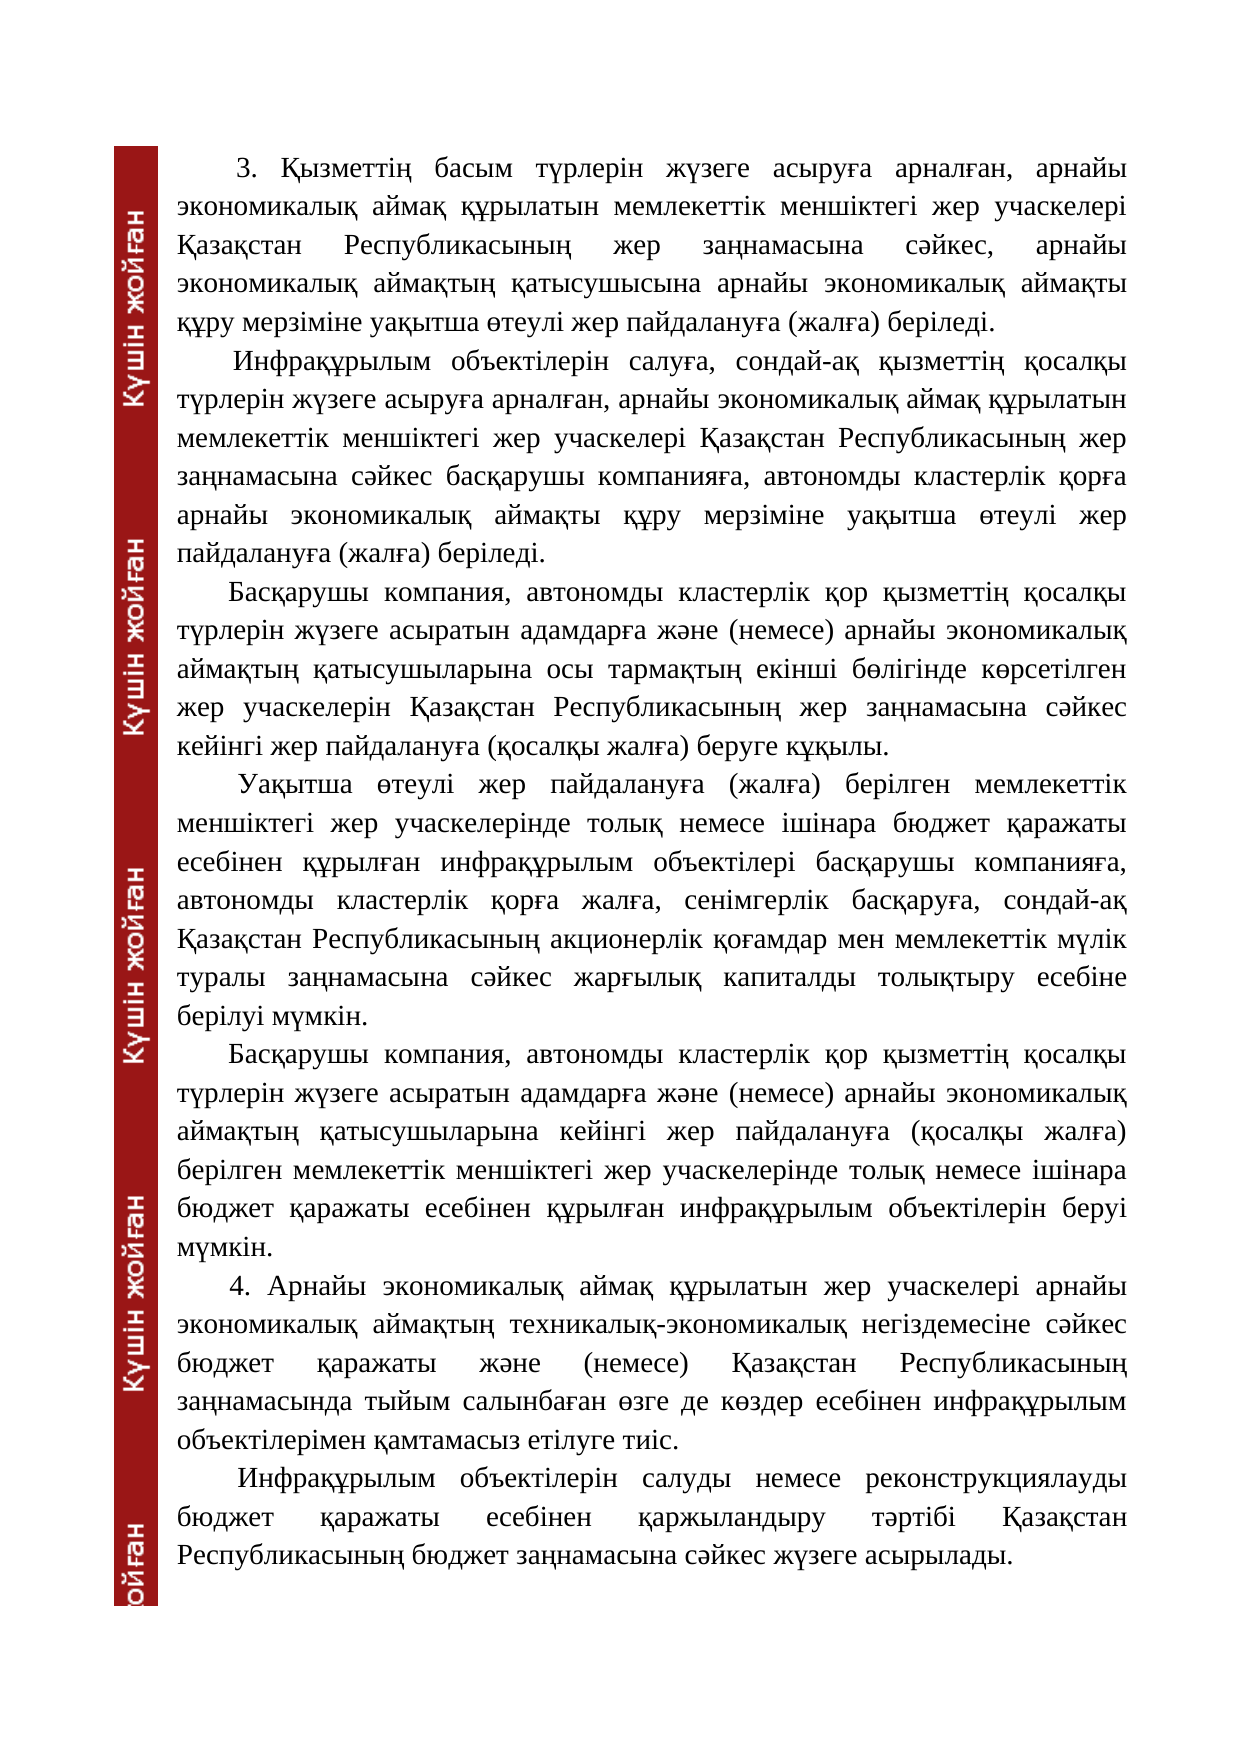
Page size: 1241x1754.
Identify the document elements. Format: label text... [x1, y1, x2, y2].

text Инфрақұрылым объектілерін салуды немесе реконструкциялауды бюджет қаражаты есебінен қаржыландыру тәртібі Қазақстан Республикасының бюджет заңнамасына сәйкес жүзеге асырылады. [112, 1460, 1128, 1571]
picture [114, 1571, 158, 1606]
picture [114, 338, 158, 343]
picture [114, 569, 158, 574]
picture [114, 1031, 158, 1036]
text 4. Арнайы экономикалық аймақ құрылатын жер учаскелері арнайы экономикалық аймақтың техникалық-экономикалық негіздемесіне сәйкес бюджет қаражаты және (немесе) Қазақстан Республикасының заңнамасында тыйым салынбаған өзге де көздер есебінен инфрақұрылым объектілерімен қамтамасыз етілуге тиіс. [112, 1268, 1128, 1455]
picture [114, 1263, 158, 1268]
text Уақытша өтеулі жер пайдалануға (жалға) берілген мемлекеттік меншіктегі жер учаскелерінде толық немесе ішінара бюджет қаражаты есебінен құрылған инфрақұрылым объектілері басқарушы компанияға, автономды кластерлік қорға жалға, сенімгерлік басқаруға, сондай-ақ Қазақстан Республикасының акционерлік қоғамдар мен мемлекеттік мүлік туралы заңнамасына сәйкес жарғылық капиталды толықтыру есебіне берілуі мүмкін. [112, 767, 1128, 1031]
text Инфрақұрылым объектілерін салуға, сондай-ақ қызметтің қосалқы түрлерін жүзеге асыруға арналған, арнайы экономикалық аймақ құрылатын мемлекеттік меншіктегі жер учаскелері Қазақстан Республикасының жер заңнамасына сәйкес басқарушы компанияға, автономды кластерлік қорға арнайы экономикалық аймақты құру мерзіміне уақытша өтеулі жер пайдалануға (жалға) беріледі. [112, 343, 1128, 569]
picture [114, 762, 158, 767]
picture [114, 146, 158, 150]
text 3. Қызметтің басым түрлерін жүзеге асыруға арналған, арнайы экономикалық аймақ құрылатын мемлекеттік меншіктегі жер учаскелері Қазақстан Республикасының жер заңнамасына сәйкес, арнайы экономикалық аймақтың қатысушысына арнайы экономикалық аймақты құру мерзіміне уақытша өтеулі жер пайдалануға (жалға) беріледі. [112, 150, 1128, 338]
picture [114, 1455, 158, 1460]
text Басқарушы компания, автономды кластерлік қор қызметтің қосалқы түрлерін жүзеге асыратын адамдарға және (немесе) арнайы экономикалық аймақтың қатысушыларына осы тармақтың екінші бөлігінде көрсетілген жер учаскелерін Қазақстан Республикасының жер заңнамасына сәйкес кейінгі жер пайдалануға (қосалқы жалға) беруге кұқылы. [112, 574, 1128, 762]
text Басқарушы компания, автономды кластерлік қор қызметтің қосалқы түрлерін жүзеге асыратын адамдарға және (немесе) арнайы экономикалық аймақтың қатысушыларына кейінгі жер пайдалануға (қосалқы жалға) берілген мемлекеттік меншіктегі жер учаскелерінде толық немесе ішінара бюджет қаражаты есебінен құрылған инфрақұрылым объектілерін беруі мүмкін. [112, 1036, 1128, 1263]
